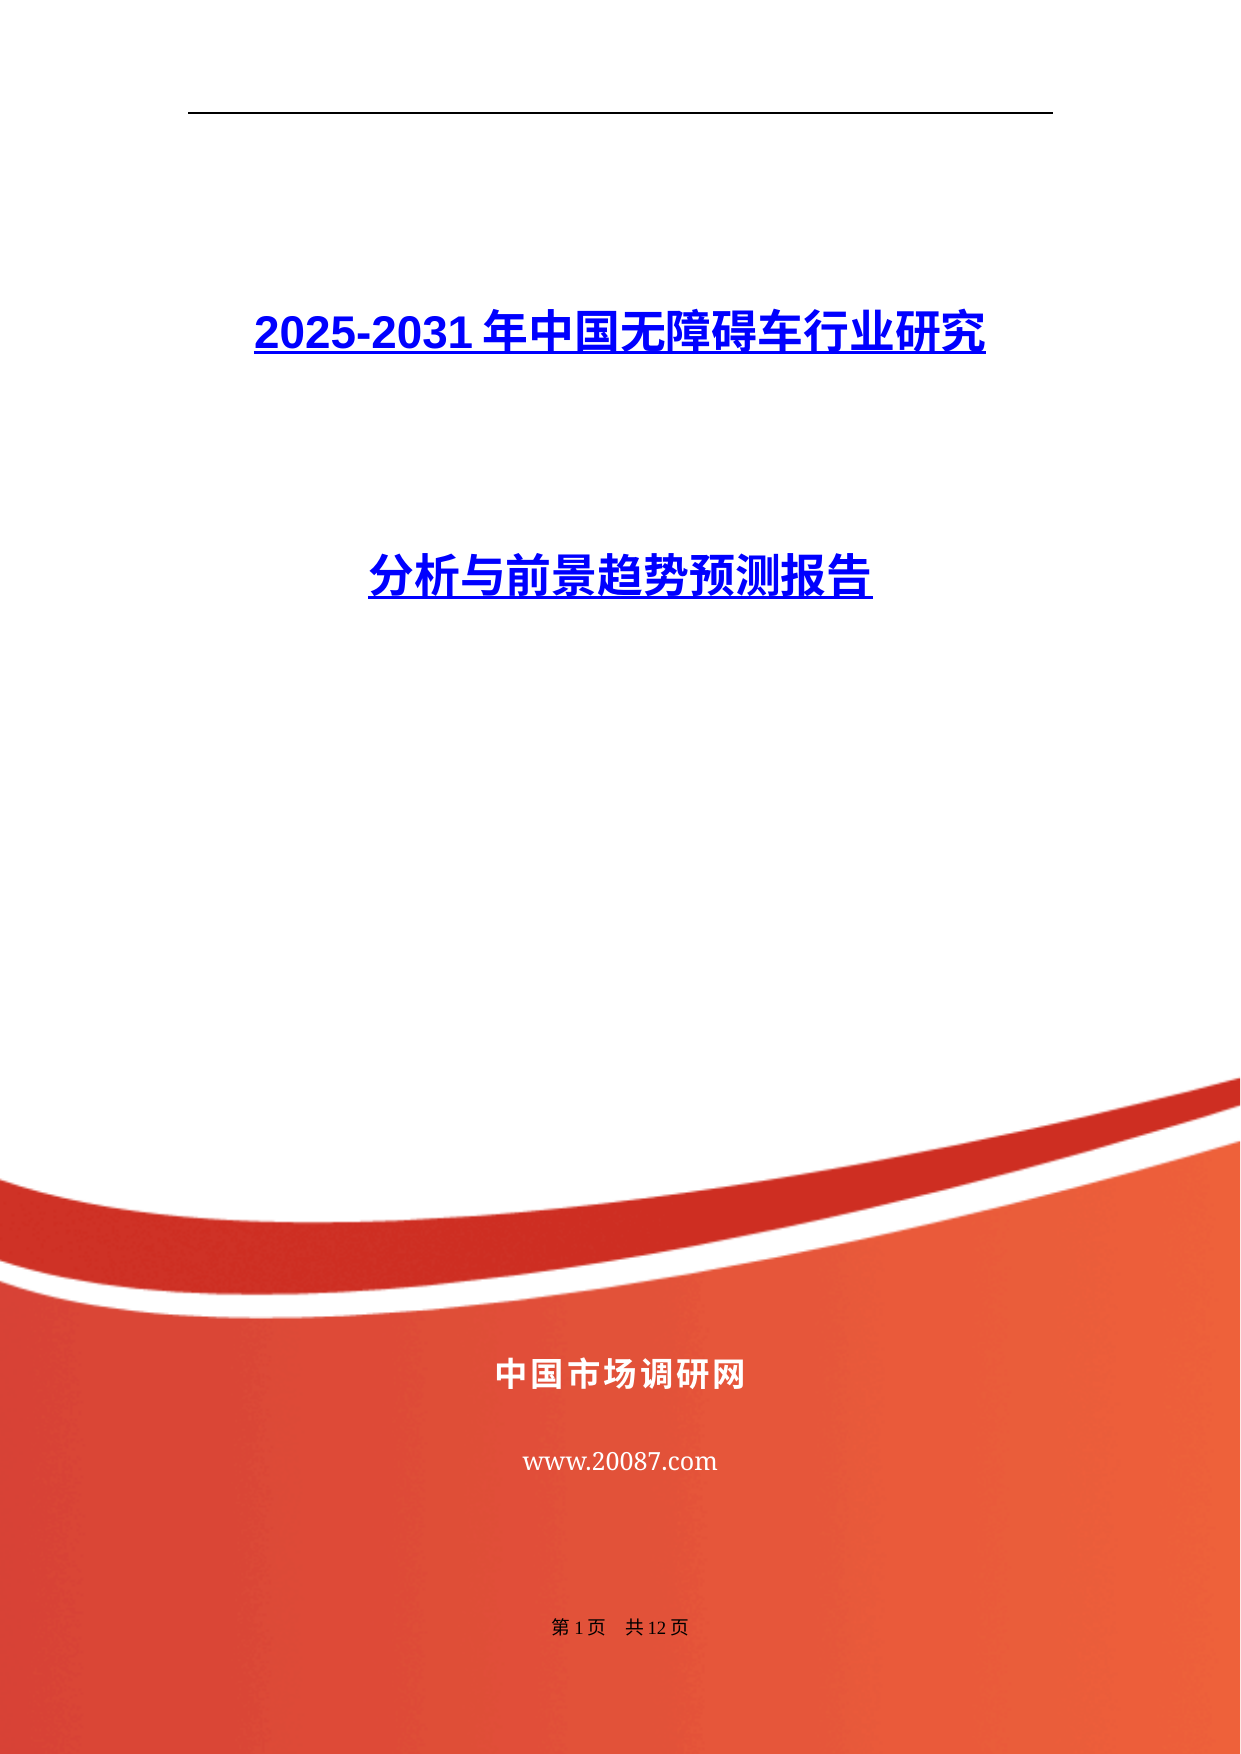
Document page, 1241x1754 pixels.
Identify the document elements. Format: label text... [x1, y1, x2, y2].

text www.20087.com [187, 1428, 1053, 1493]
subtitle 中国市场调研网 [187, 1339, 1053, 1404]
picture [0, 1006, 1241, 1754]
table_header 2025-2031年中国无障碍车行业研究分析与前景趋势预测报告 [188, 207, 1053, 773]
